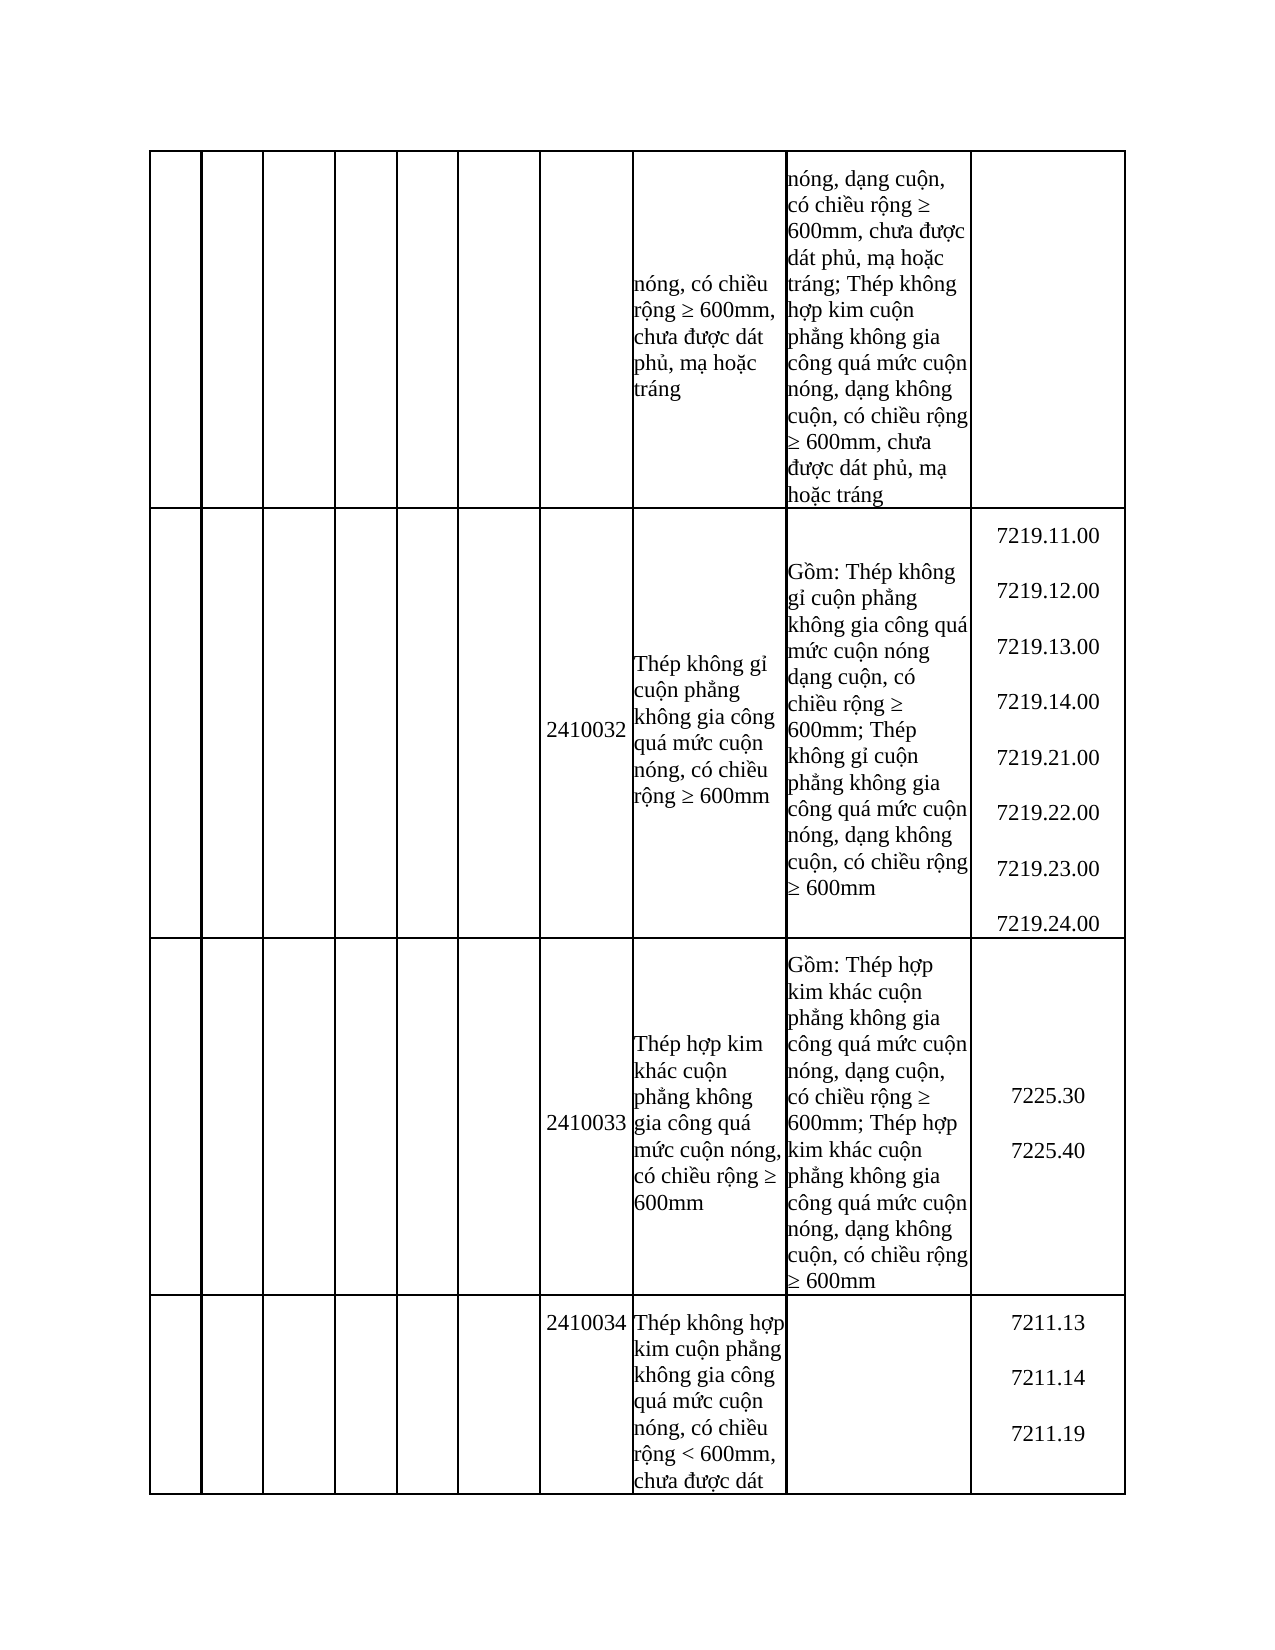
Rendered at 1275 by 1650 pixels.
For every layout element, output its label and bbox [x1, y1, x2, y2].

table_cell [336, 152, 396, 507]
table_cell [203, 152, 262, 507]
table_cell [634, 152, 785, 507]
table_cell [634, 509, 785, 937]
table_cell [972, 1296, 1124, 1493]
table_cell [151, 152, 200, 507]
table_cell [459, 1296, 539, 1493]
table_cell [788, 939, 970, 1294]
table_cell [264, 152, 334, 507]
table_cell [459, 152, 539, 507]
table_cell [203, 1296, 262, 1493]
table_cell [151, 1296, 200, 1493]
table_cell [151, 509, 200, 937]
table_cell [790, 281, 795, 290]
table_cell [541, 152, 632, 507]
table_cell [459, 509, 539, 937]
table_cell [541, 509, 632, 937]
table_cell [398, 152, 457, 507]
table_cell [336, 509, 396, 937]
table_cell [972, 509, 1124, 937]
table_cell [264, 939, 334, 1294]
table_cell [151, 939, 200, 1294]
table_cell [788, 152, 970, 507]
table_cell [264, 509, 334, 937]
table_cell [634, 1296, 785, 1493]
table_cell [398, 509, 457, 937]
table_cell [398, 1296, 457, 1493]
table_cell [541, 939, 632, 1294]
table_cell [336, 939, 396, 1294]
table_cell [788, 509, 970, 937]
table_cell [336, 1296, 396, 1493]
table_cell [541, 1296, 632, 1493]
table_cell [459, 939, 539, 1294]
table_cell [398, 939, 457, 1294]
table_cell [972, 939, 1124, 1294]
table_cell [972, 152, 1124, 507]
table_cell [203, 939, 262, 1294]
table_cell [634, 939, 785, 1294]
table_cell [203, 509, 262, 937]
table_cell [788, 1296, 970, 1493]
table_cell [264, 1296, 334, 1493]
